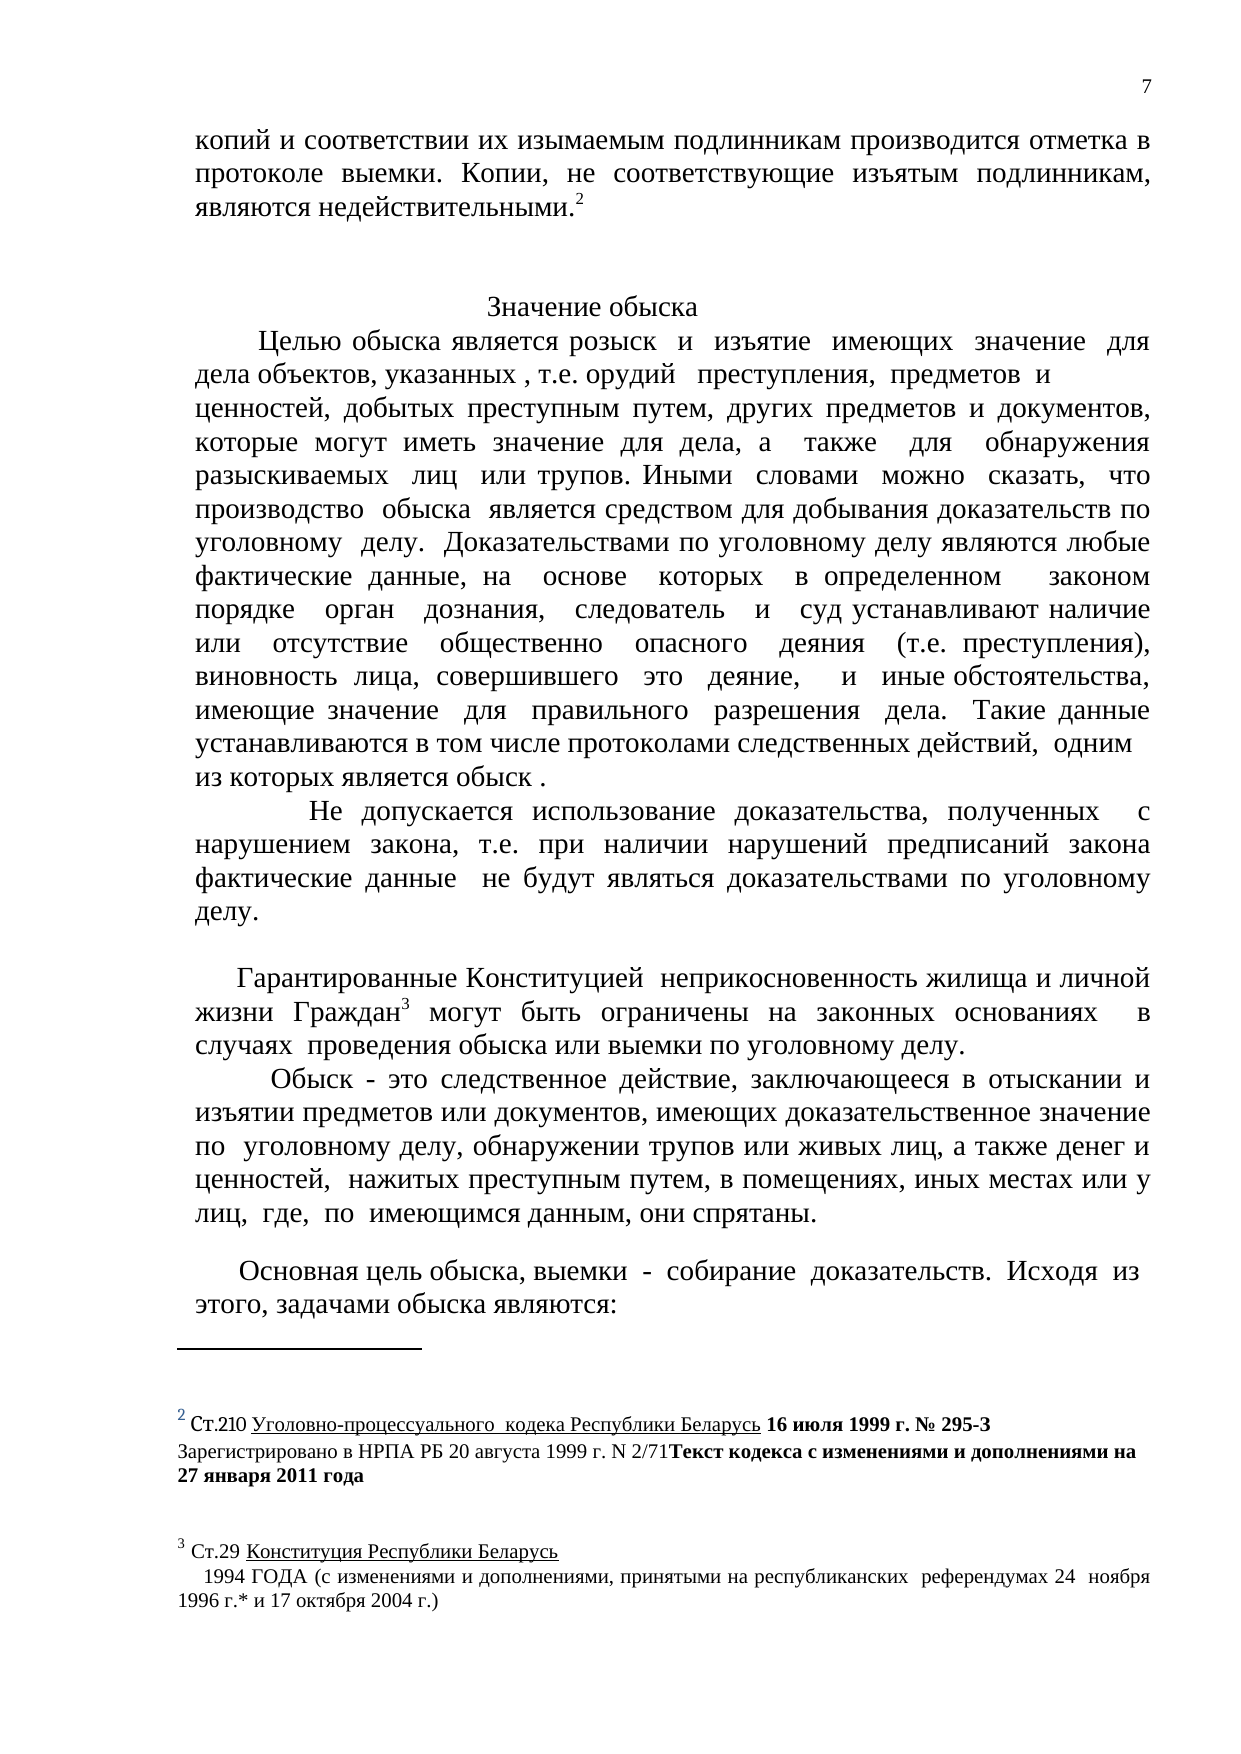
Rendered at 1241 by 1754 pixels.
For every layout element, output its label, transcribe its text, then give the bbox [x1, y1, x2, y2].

text Значение обыска [195, 289, 1152, 323]
text Не допускается использование доказательства, полученных с нарушением закона, т.е. при наличии нарушений предписаний закона фактические данные не будут являться доказательствами по уголовному делу. [195, 793, 1152, 927]
text Основная цель обыска, выемки - собирание доказательств. Исходя из [195, 1253, 1152, 1286]
text из которых является обыск . [195, 759, 1152, 793]
text Обыск - это следственное действие, заключающееся в отыскании и изъятии предметов или документов, имеющих доказательственное значение по уголовному делу, обнаружении трупов или живых лиц, а также денег и ценностей, нажитых преступным путем, в помещениях, иных местах или у лиц, где, по имеющимся данным, они спрятаны. [195, 1061, 1152, 1229]
text этого, задачами обыска являются: [195, 1286, 1152, 1320]
text ценностей, добытых преступным путем, других предметов и документов, которые могут иметь значение для дела, а также для обнаружения разыскиваемых лиц или трупов. Иными словами можно сказать, что производство обыска является средством для добывания доказательств по уголовному делу. Доказательствами по уголовному делу являются любые фактические данные, на основе которых в определенном законом порядке орган дознания, следователь и суд устанавливают наличие или отсутствие общественно опасного деяния (т.е. преступления), виновность лица, совершившего это деяние, и иные обстоятельства, имеющие значение для правильного разрешения дела. Такие данные устанавливаются в том числе протоколами следственных действий, одним [195, 390, 1152, 759]
text Целью обыска является розыск и изъятие имеющих значение для дела объектов, указанных , т.е. орудий преступления, предметов и [195, 323, 1152, 390]
text Гарантированные Конституцией неприкосновенность жилища и личной жизни Граждан могут быть ограничены на законных основаниях в случаях проведения обыска или выемки по уголовному делу. [195, 960, 1152, 1061]
text копий и соответствии их изымаемым подлинникам производится отметка в протоколе выемки. Копии, не соответствующие изъятым подлинникам, являются недействительными. [195, 122, 1152, 222]
